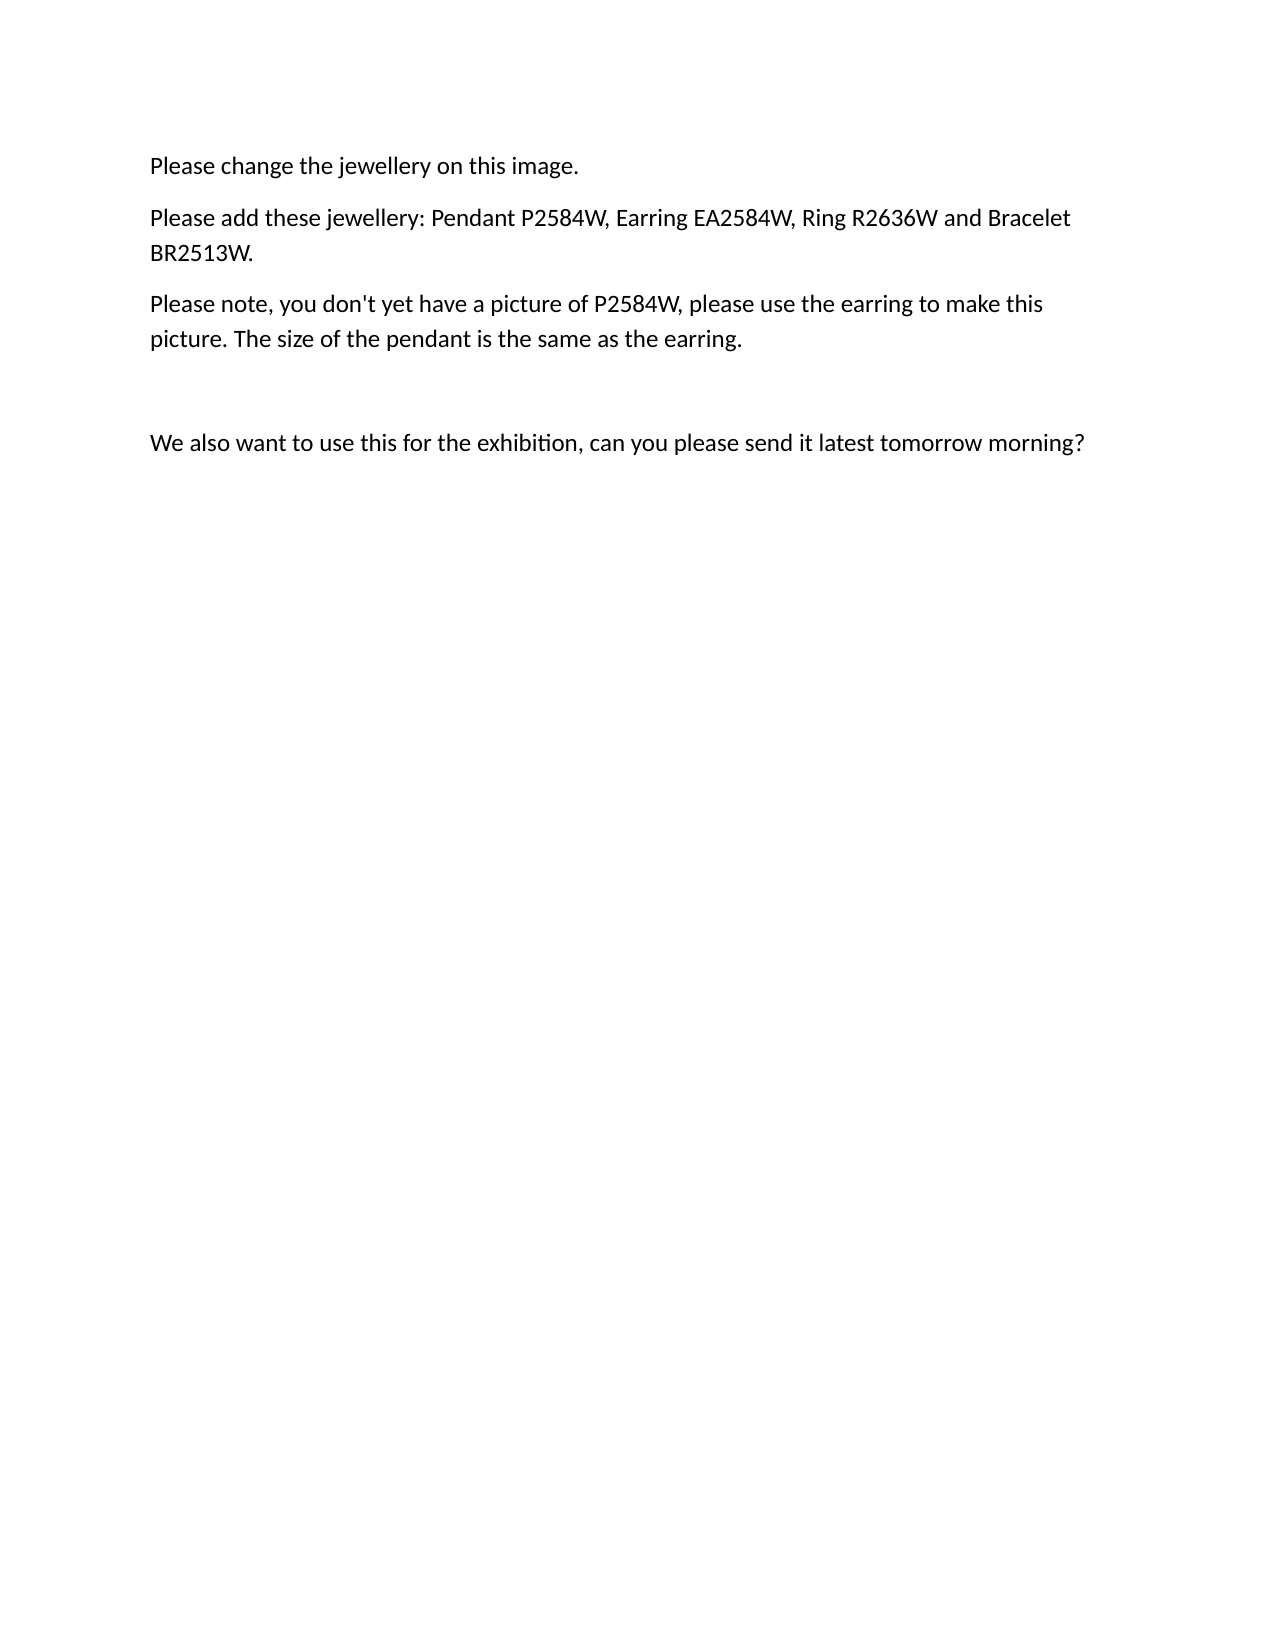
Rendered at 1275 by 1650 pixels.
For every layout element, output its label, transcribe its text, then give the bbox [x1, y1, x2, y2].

text Please change the jewellery on this image. [150, 150, 1125, 181]
text Please note, you don't yet have a picture of P2584W, please use the earring to make this picture. The size of the pendant is the same as the earring. [150, 288, 1125, 354]
text Please add these jewellery: Pendant P2584W, Earring EA2584W, Ring R2636W and Bracelet BR2513W. [150, 202, 1125, 267]
text We also want to use this for the exhibition, can you please send it latest tomorrow morning? [150, 427, 1125, 457]
